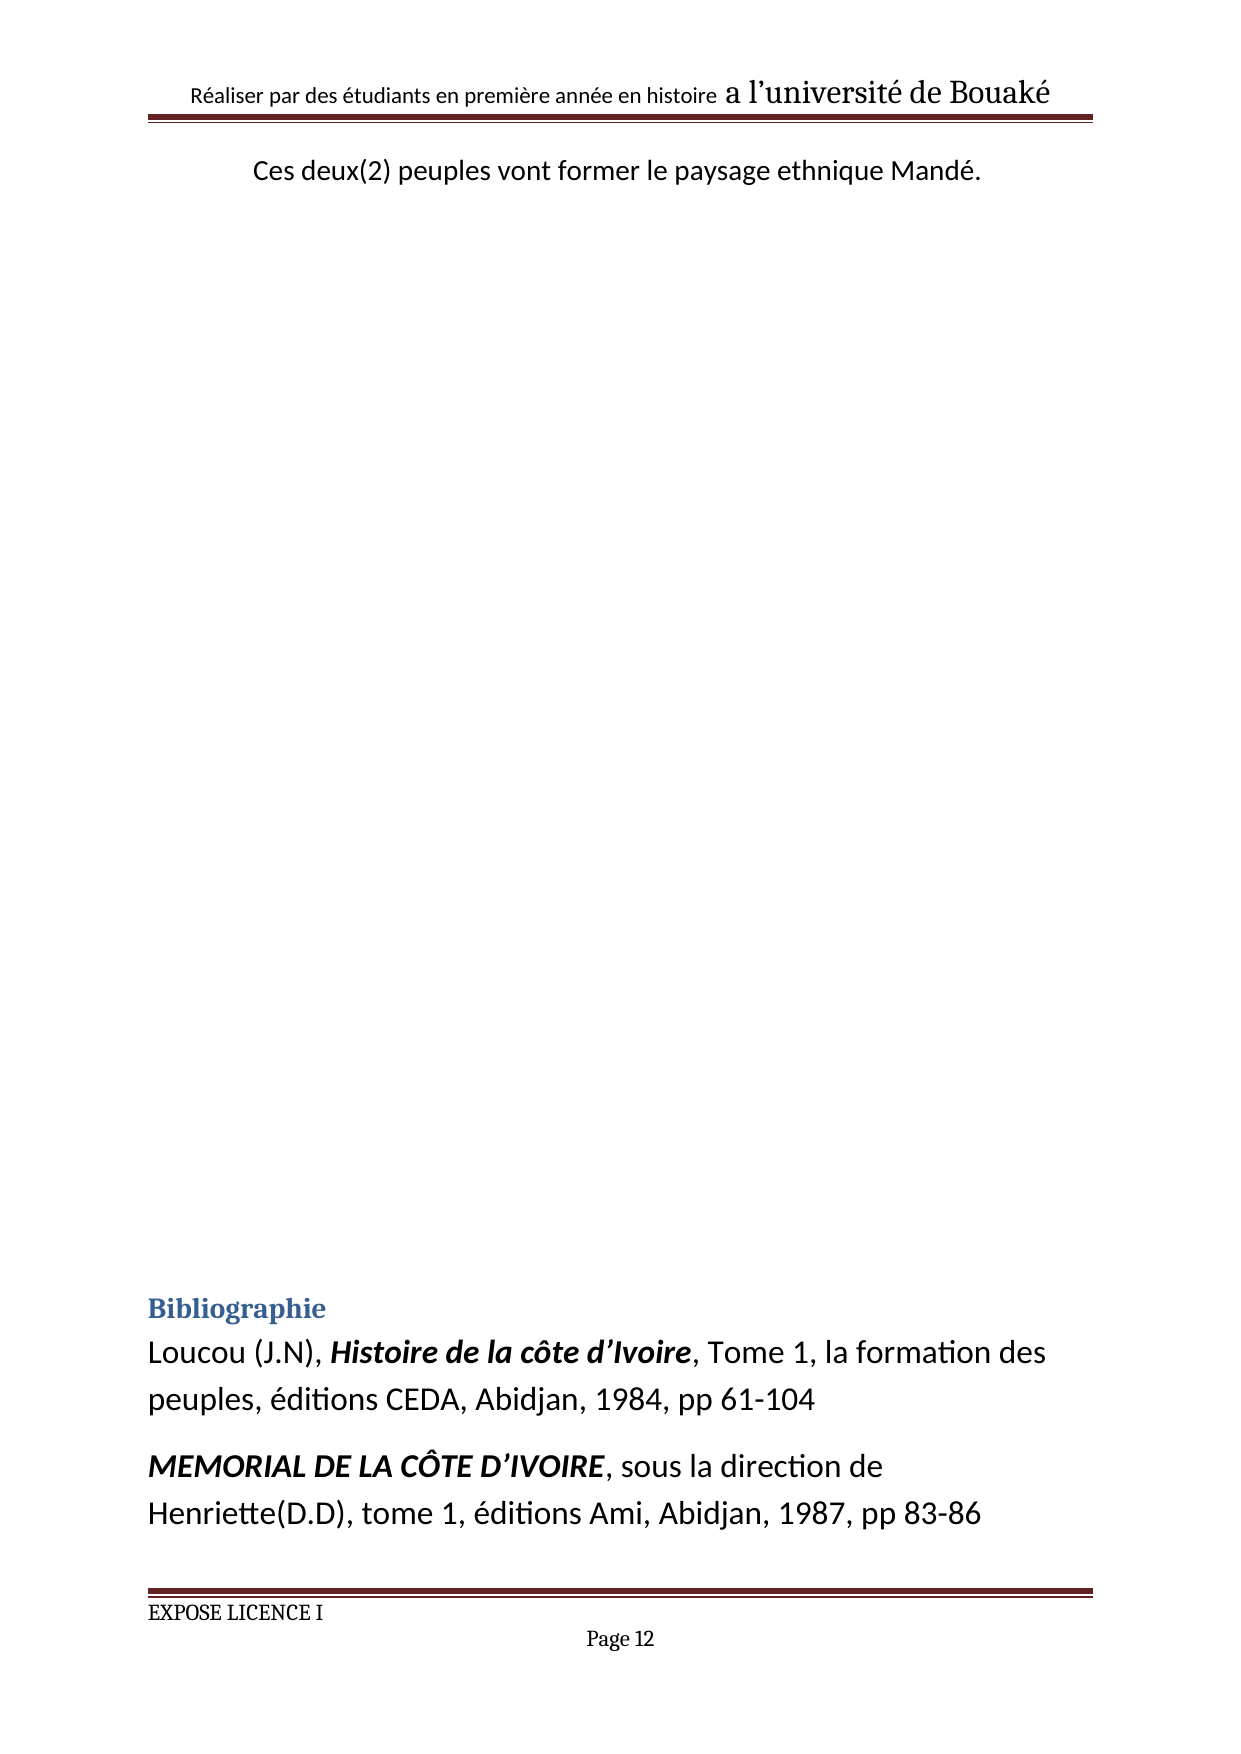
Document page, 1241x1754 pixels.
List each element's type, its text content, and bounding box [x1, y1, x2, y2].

text Ces deux(2) peuples vont former le paysage ethnique Mandé. [148, 152, 1093, 187]
